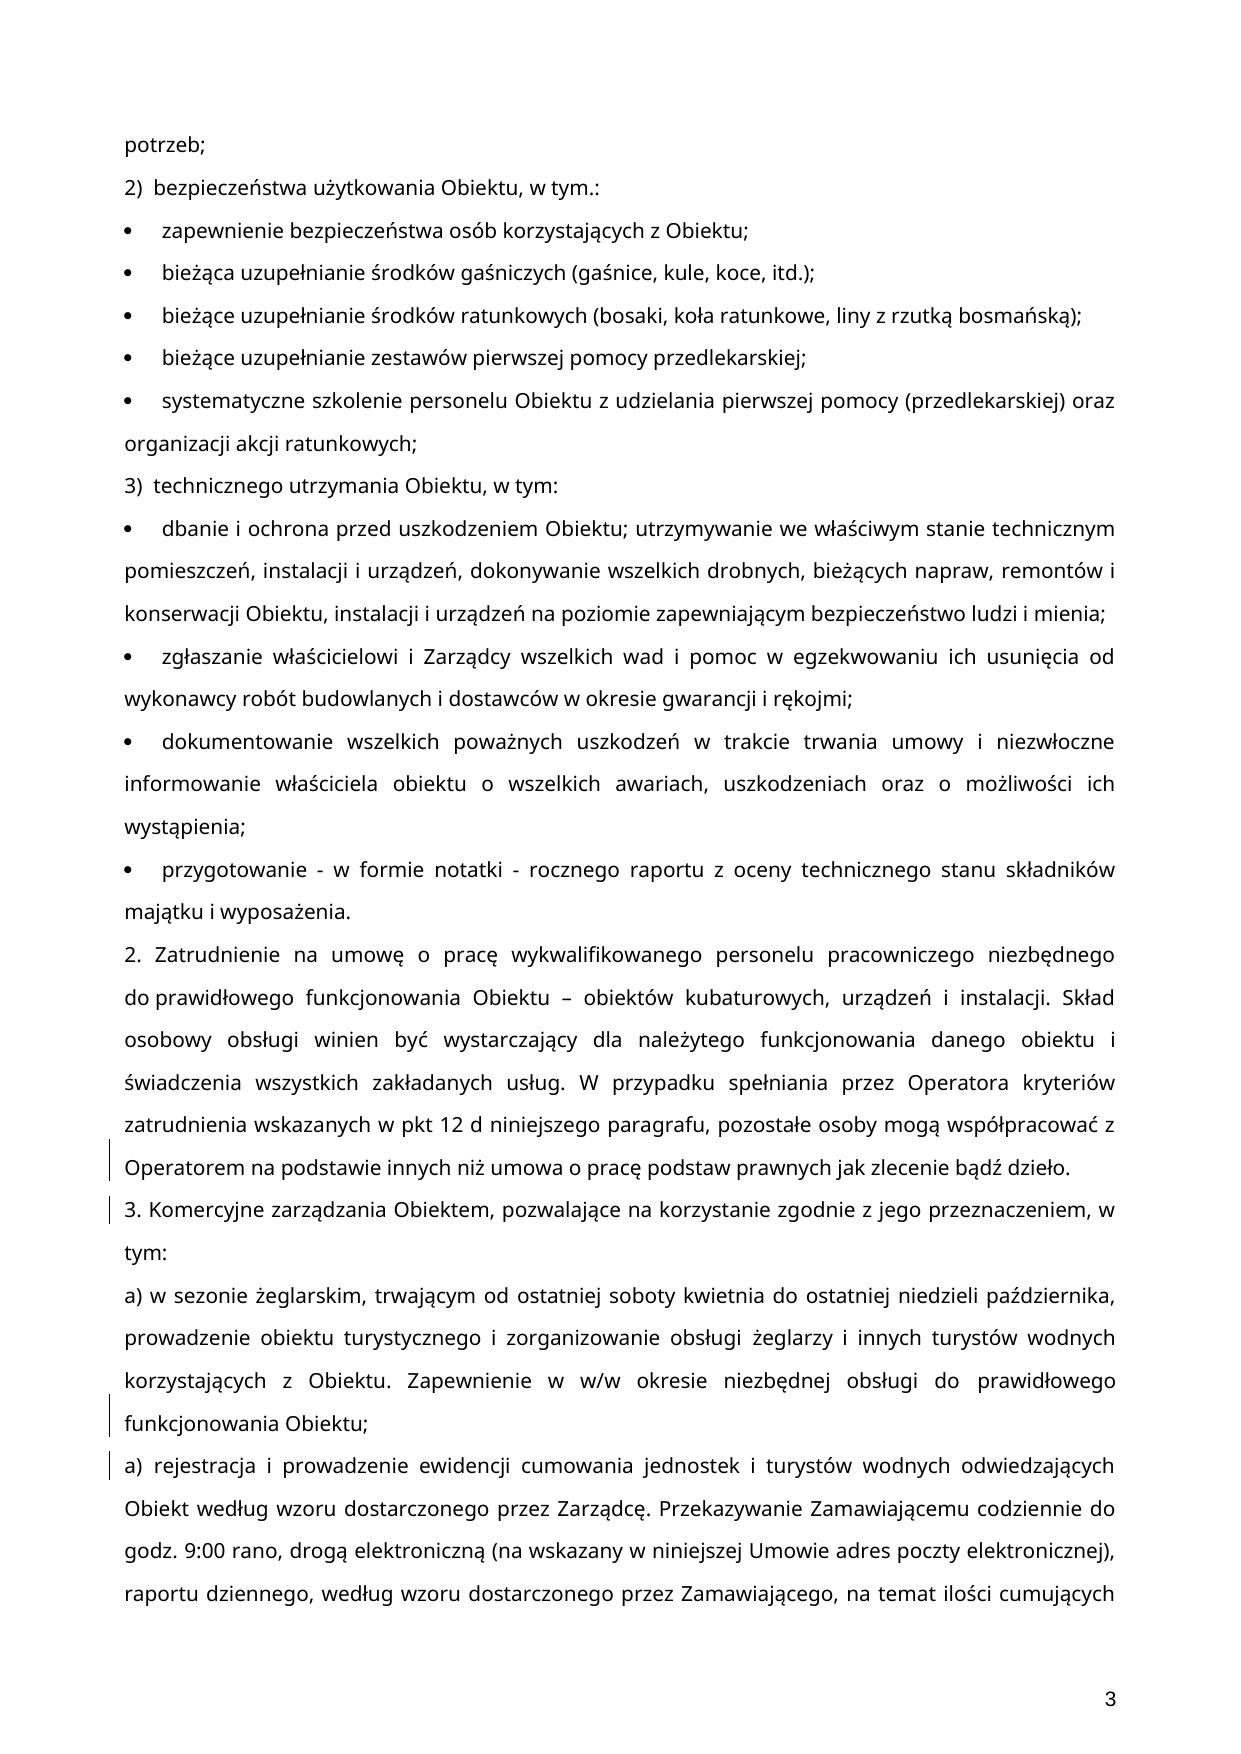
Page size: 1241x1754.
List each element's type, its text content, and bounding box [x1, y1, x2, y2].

list bieżąca uzupełnianie środków gaśniczych (gaśnice, kule, koce, itd.); [124, 258, 1116, 287]
list bieżące uzupełnianie zestawów pierwszej pomocy przedlekarskiej; [124, 343, 1116, 372]
text 2) bezpieczeństwa użytkowania Obiektu, w tym.: [124, 173, 1116, 202]
list zapewnienie bezpieczeństwa osób korzystających z Obiektu; [124, 216, 1116, 244]
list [124, 131, 1116, 159]
list systematyczne szkolenie personelu Obiektu z udzielania pierwszej pomocy (przedlekarskiej) oraz organizacji akcji ratunkowych; [124, 386, 1116, 457]
list dbanie i ochrona przed uszkodzeniem Obiektu; utrzymywanie we właściwym stanie technicznym pomieszczeń, instalacji i urządzeń, dokonywanie wszelkich drobnych, bieżących napraw, remontów i konserwacji Obiektu, instalacji i urządzeń na poziomie zapewniającym bezpieczeństwo ludzi i mienia; [124, 514, 1116, 628]
text 2. Zatrudnienie na umowę o pracę wykwalifikowanego personelu pracowniczego niezbędnego do prawidłowego funkcjonowania Obiektu – obiektów kubaturowych, urządzeń i instalacji. Skład osobowy obsługi winien być wystarczający dla należytego funkcjonowania danego obiektu i świadczenia wszystkich zakładanych usług. W przypadku spełniania przez Operatora kryteriów zatrudnienia wskazanych w pkt 12 d niniejszego paragrafu, pozostałe osoby mogą współpracować z Operatorem na podstawie innych niż umowa o pracę podstaw prawnych jak zlecenie bądź dzieło. [124, 940, 1116, 1181]
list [124, 1451, 1116, 1607]
text 3) technicznego utrzymania Obiektu, w tym: [124, 471, 1116, 500]
list a) w sezonie żeglarskim, trwającym od ostatniej soboty kwietnia do ostatniej niedzieli października, prowadzenie obiektu turystycznego i zorganizowanie obsługi żeglarzy i innych turystów wodnych korzystających z Obiektu. Zapewnienie w w/w okresie niezbędnej obsługi do prawidłowego funkcjonowania Obiektu; [124, 1281, 1116, 1437]
list zgłaszanie właścicielowi i Zarządcy wszelkich wad i pomoc w egzekwowaniu ich usunięcia od wykonawcy robót budowlanych i dostawców w okresie gwarancji i rękojmi; [124, 642, 1116, 713]
list bieżące uzupełnianie środków ratunkowych (bosaki, koła ratunkowe, liny z rzutką bosmańską); [124, 301, 1116, 329]
list dokumentowanie wszelkich poważnych uszkodzeń w trakcie trwania umowy i niezwłoczne informowanie właściciela obiektu o wszelkich awariach, uszkodzeniach oraz o możliwości ich wystąpienia; [124, 727, 1116, 841]
list przygotowanie - w formie notatki - rocznego raportu z oceny technicznego stanu składników majątku i wyposażenia. [124, 855, 1116, 926]
text 3. Komercyjne zarządzania Obiektem, pozwalające na korzystanie zgodnie z jego przeznaczeniem, w tym: [124, 1196, 1116, 1267]
